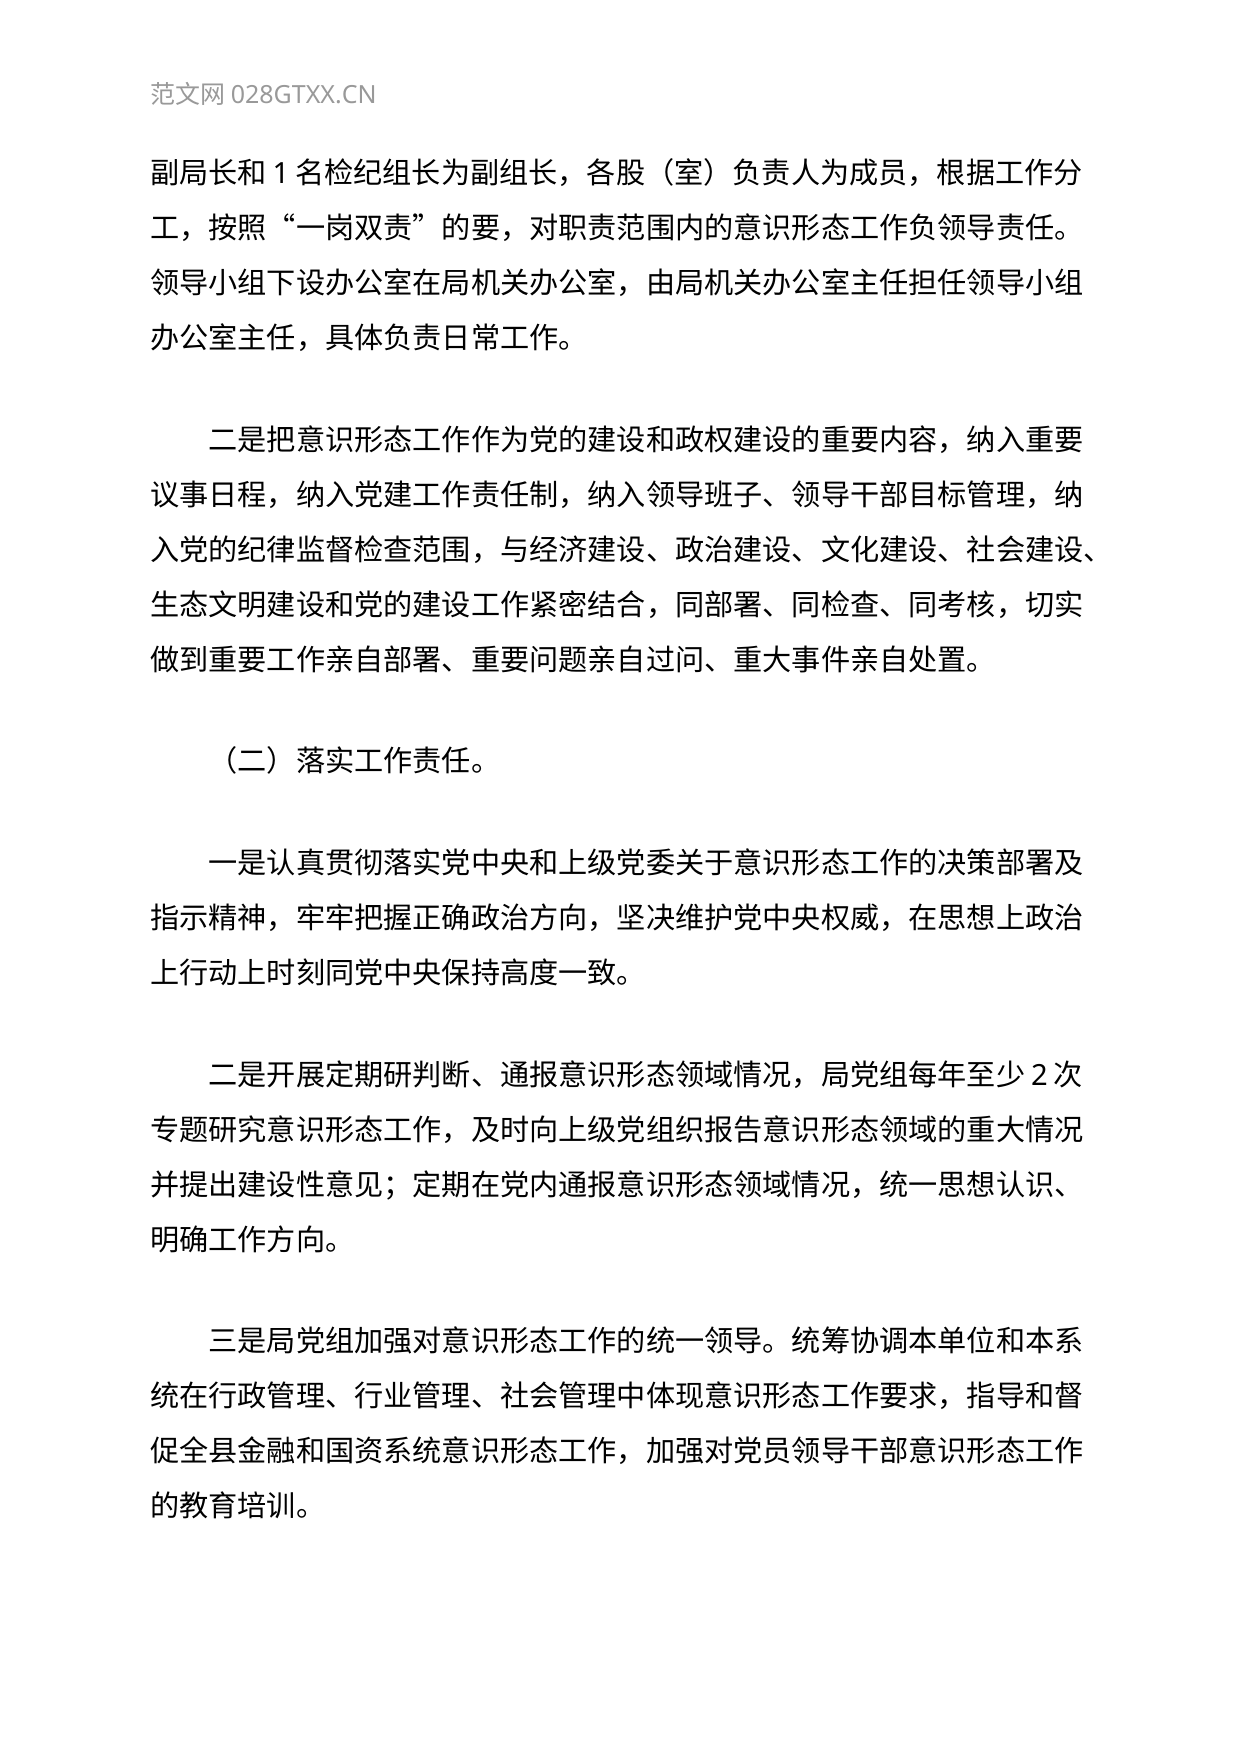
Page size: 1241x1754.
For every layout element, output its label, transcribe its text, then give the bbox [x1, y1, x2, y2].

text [150, 150, 1090, 357]
text 三是局党组加强对意识形态工作的统一领导。统筹协调本单位和本系统在行政管理、行业管理、社会管理中体现意识形态工作要求，指导和督促全县金融和国资系统意识形态工作，加强对党员领导干部意识形态工作的教育培训。 [150, 1318, 1090, 1525]
text 一是认真贯彻落实党中央和上级党委关于意识形态工作的决策部署及指示精神，牢牢把握正确政治方向，坚决维护党中央权威，在思想上政治上行动上时刻同党中央保持高度一致。 [150, 840, 1090, 992]
text （二）落实工作责任。 [150, 738, 1090, 780]
text 二是开展定期研判断、通报意识形态领域情况，局党组每年至少2次专题研究意识形态工作，及时向上级党组织报告意识形态领域的重大情况并提出建设性意见；定期在党内通报意识形态领域情况，统一思想认识、明确工作方向。 [150, 1051, 1090, 1258]
text 二是把意识形态工作作为党的建设和政权建设的重要内容，纳入重要议事日程，纳入党建工作责任制，纳入领导班子、领导干部目标管理，纳入党的纪律监督检查范围，与经济建设、政治建设、文化建设、社会建设、生态文明建设和党的建设工作紧密结合，同部署、同检查、同考核，切实做到重要工作亲自部署、重要问题亲自过问、重大事件亲自处置。 [150, 417, 1090, 678]
